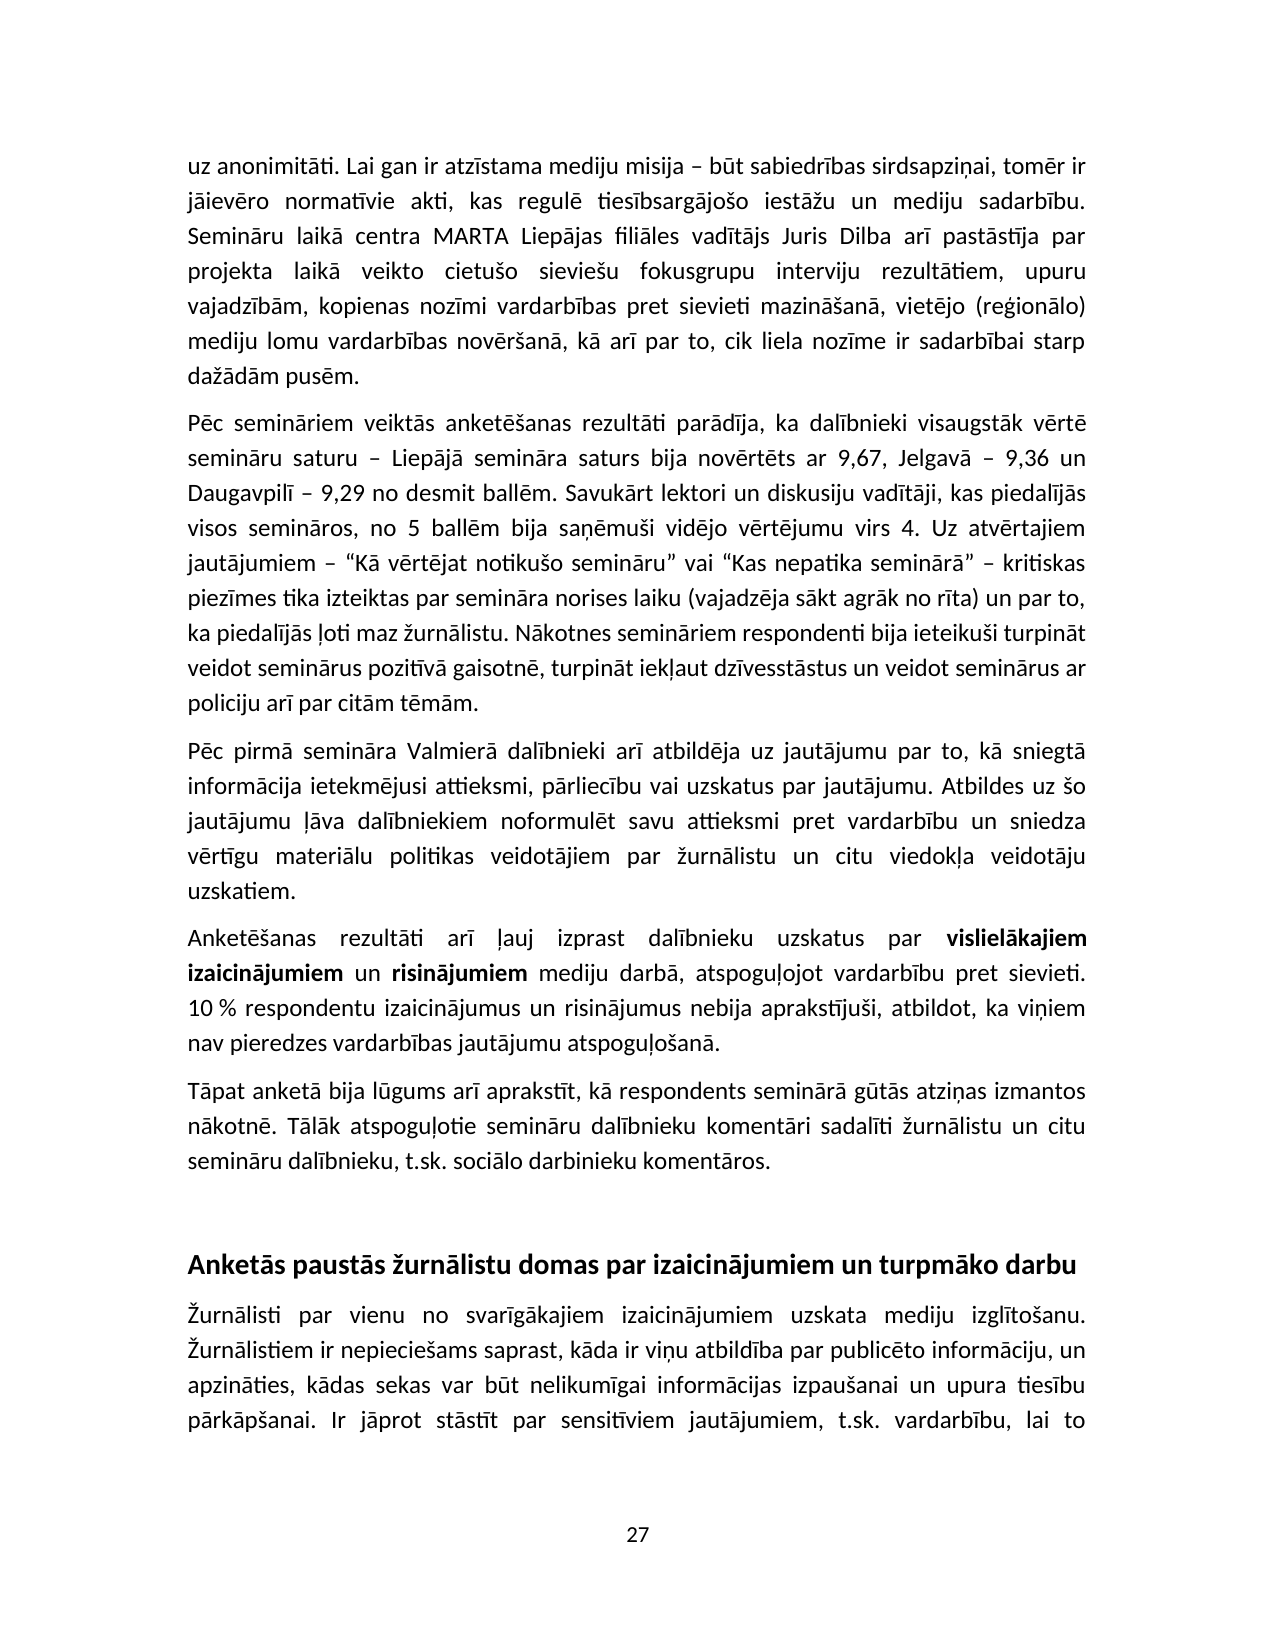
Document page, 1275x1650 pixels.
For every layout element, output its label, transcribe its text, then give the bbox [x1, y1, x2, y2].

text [187, 150, 1087, 391]
text Anketēšanas rezultāti arī ļauj izprast dalībnieku uzskatus par vislielākajiem izaicinājumiem un risinājumiem mediju darbā, atspoguļojot vardarbību pret sievieti. 10 % respondentu izaicinājumus un risinājumus nebija aprakstījuši, atbildot, ka viņiem nav pieredzes vardarbības jautājumu atspoguļošanā. [187, 922, 1087, 1058]
text Tāpat anketā bija lūgums arī aprakstīt, kā respondents seminārā gūtās atziņas izmantos nākotnē. Tālāk atspoguļotie semināru dalībnieku komentāri sadalīti žurnālistu un citu semināru dalībnieku, t.sk. sociālo darbinieku komentāros. [187, 1075, 1087, 1176]
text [187, 1299, 1087, 1435]
text Pēc pirmā semināra Valmierā dalībnieki arī atbildēja uz jautājumu par to, kā sniegtā informācija ietekmējusi attieksmi, pārliecību vai uzskatus par jautājumu. Atbildes uz šo jautājumu ļāva dalībniekiem noformulēt savu attieksmi pret vardarbību un sniedza vērtīgu materiālu politikas veidotājiem par žurnālistu un citu viedokļa veidotāju uzskatiem. [187, 735, 1087, 906]
text Anketās paustās žurnālistu domas par izaicinājumiem un turpmāko darbu [187, 1246, 1087, 1282]
text Pēc semināriem veiktās anketēšanas rezultāti parādīja, ka dalībnieki visaugstāk vērtē semināru saturu – Liepājā semināra saturs bija novērtēts ar 9,67, Jelgavā – 9,36 un Daugavpilī – 9,29 no desmit ballēm. Savukārt lektori un diskusiju vadītāji, kas piedalījās visos semināros, no 5 ballēm bija saņēmuši vidējo vērtējumu virs 4. Uz atvērtajiem jautājumiem – “Kā vērtējat notikušo semināru” vai “Kas nepatika seminārā” – kritiskas piezīmes tika izteiktas par semināra norises laiku (vajadzēja sākt agrāk no rīta) un par to, ka piedalījās ļoti maz žurnālistu. Nākotnes semināriem respondenti bija ieteikuši turpināt veidot seminārus pozitīvā gaisotnē, turpināt iekļaut dzīvesstāstus un veidot seminārus ar policiju arī par citām tēmām. [187, 407, 1087, 718]
